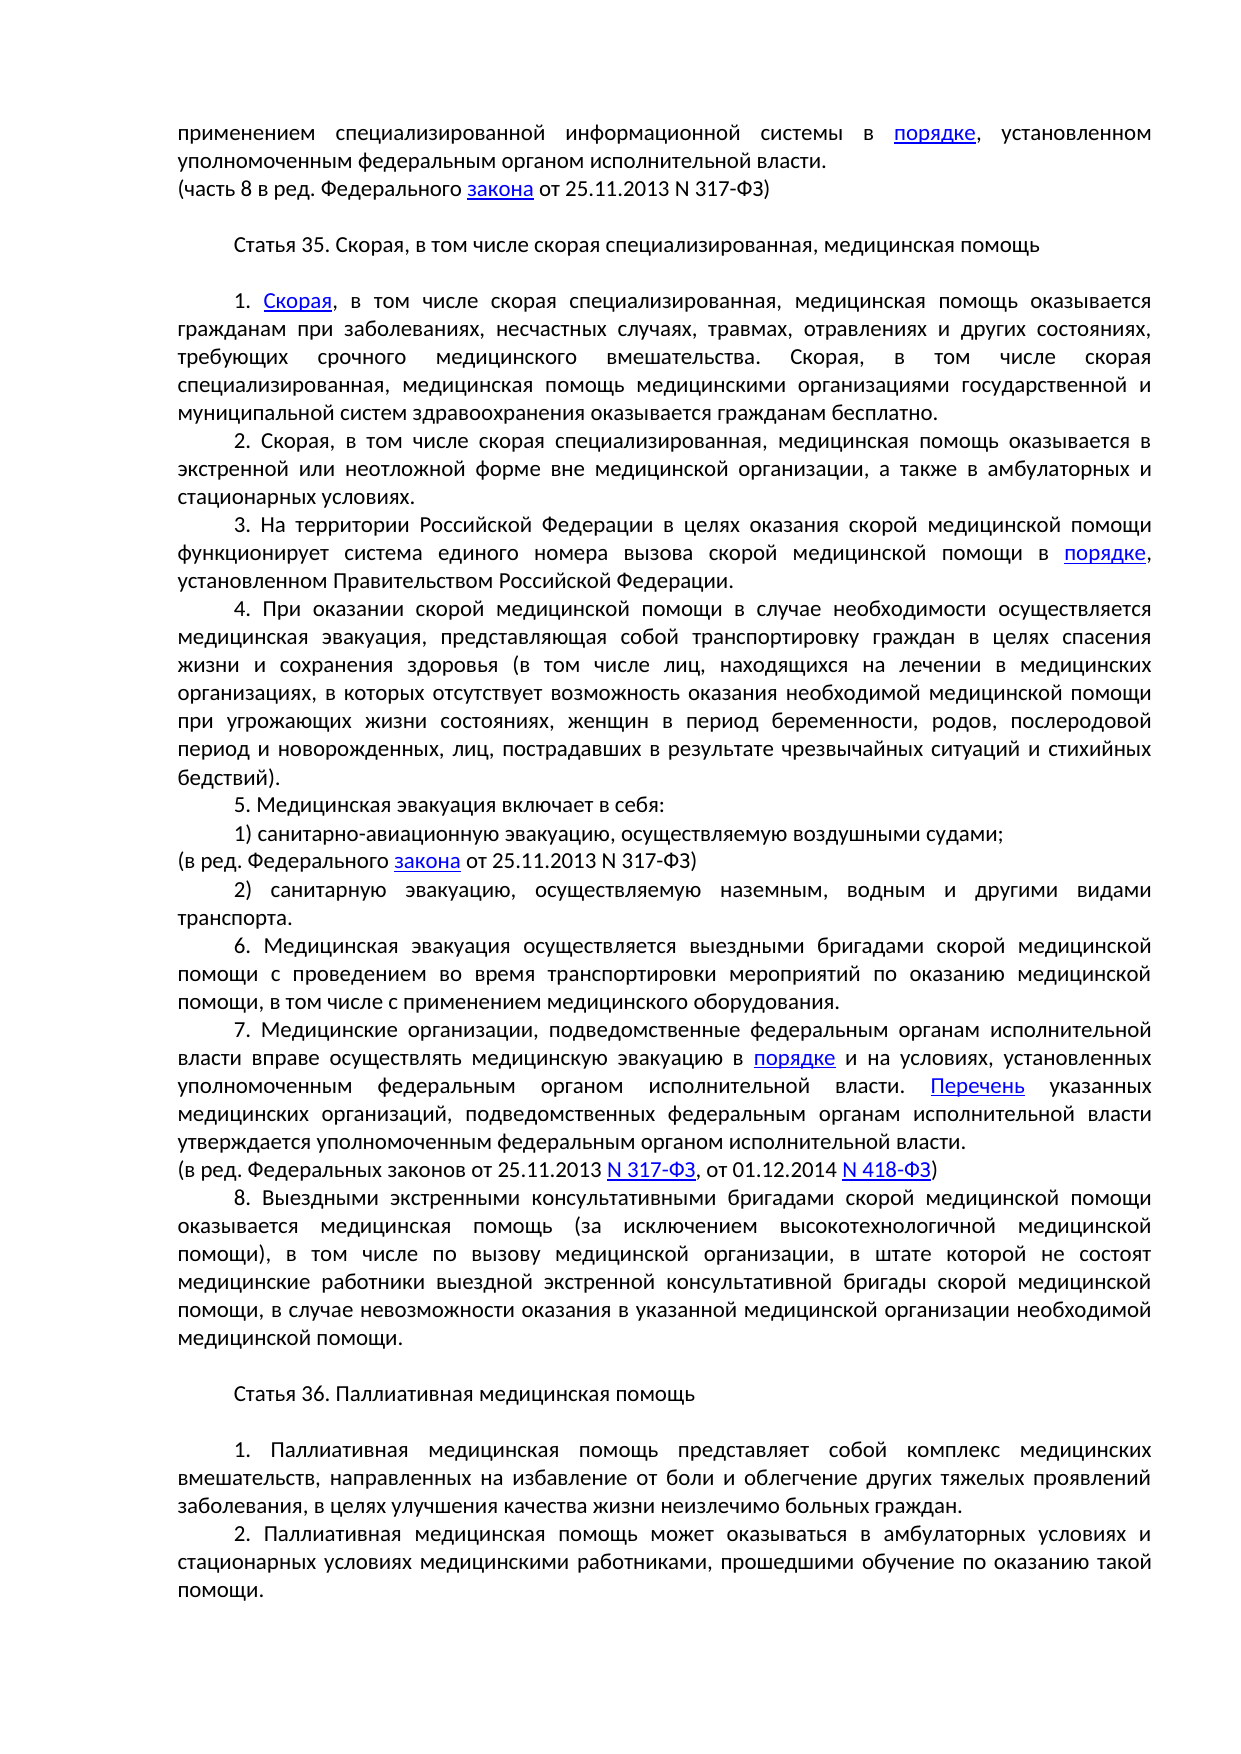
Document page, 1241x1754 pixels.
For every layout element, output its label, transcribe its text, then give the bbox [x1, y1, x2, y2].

text 4. При оказании скорой медицинской помощи в случае необходимости осуществляется медицинская эвакуация, представляющая собой транспортировку граждан в целях спасения жизни и сохранения здоровья (в том числе лиц, находящихся на лечении в медицинских организациях, в которых отсутствует возможность оказания необходимой медицинской помощи при угрожающих жизни состояниях, женщин в период беременности, родов, послеродовой период и новорожденных, лиц, пострадавших в результате чрезвычайных ситуаций и стихийных бедствий). [177, 594, 1152, 791]
text 1. Паллиативная медицинская помощь представляет собой комплекс медицинских вмешательств, направленных на избавление от боли и облегчение других тяжелых проявлений заболевания, в целях улучшения качества жизни неизлечимо больных граждан. [177, 1435, 1152, 1519]
text 8. Выездными экстренными консультативными бригадами скорой медицинской помощи оказывается медицинская помощь (за исключением высокотехнологичной медицинской помощи), в том числе по вызову медицинской организации, в штате которой не состоят медицинские работники выездной экстренной консультативной бригады скорой медицинской помощи, в случае невозможности оказания в указанной медицинской организации необходимой медицинской помощи. [177, 1183, 1152, 1351]
text (в ред. Федеральных законов от 25.11.2013 N 317-ФЗ, от 01.12.2014 N 418-ФЗ) [177, 1155, 1152, 1183]
text (в ред. Федерального закона от 25.11.2013 N 317-ФЗ) [177, 847, 1152, 875]
text Статья 35. Скорая, в том числе скорая специализированная, медицинская помощь [177, 230, 1152, 258]
text 1. Скорая, в том числе скорая специализированная, медицинская помощь оказывается гражданам при заболеваниях, несчастных случаях, травмах, отравлениях и других состояниях, требующих срочного медицинского вмешательства. Скорая, в том числе скорая специализированная, медицинская помощь медицинскими организациями государственной и муниципальной систем здравоохранения оказывается гражданам бесплатно. [177, 286, 1152, 426]
text 2. Скорая, в том числе скорая специализированная, медицинская помощь оказывается в экстренной или неотложной форме вне медицинской организации, а также в амбулаторных и стационарных условиях. [177, 426, 1152, 510]
text Статья 36. Паллиативная медицинская помощь [177, 1379, 1152, 1407]
text 6. Медицинская эвакуация осуществляется выездными бригадами скорой медицинской помощи с проведением во время транспортировки мероприятий по оказанию медицинской помощи, в том числе с применением медицинского оборудования. [177, 931, 1152, 1015]
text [177, 118, 1152, 174]
text 7. Медицинские организации, подведомственные федеральным органам исполнительной власти вправе осуществлять медицинскую эвакуацию в порядке и на условиях, установленных уполномоченным федеральным органом исполнительной власти. Перечень указанных медицинских организаций, подведомственных федеральным органам исполнительной власти утверждается уполномоченным федеральным органом исполнительной власти. [177, 1015, 1152, 1155]
text 5. Медицинская эвакуация включает в себя: [177, 791, 1152, 819]
text 2) санитарную эвакуацию, осуществляемую наземным, водным и другими видами транспорта. [177, 875, 1152, 931]
text 1) санитарно-авиационную эвакуацию, осуществляемую воздушными судами; [177, 819, 1152, 847]
text 3. На территории Российской Федерации в целях оказания скорой медицинской помощи функционирует система единого номера вызова скорой медицинской помощи в порядке, установленном Правительством Российской Федерации. [177, 510, 1152, 594]
text (часть 8 в ред. Федерального закона от 25.11.2013 N 317-ФЗ) [177, 174, 1152, 202]
text 2. Паллиативная медицинская помощь может оказываться в амбулаторных условиях и стационарных условиях медицинскими работниками, прошедшими обучение по оказанию такой помощи. [177, 1519, 1152, 1603]
